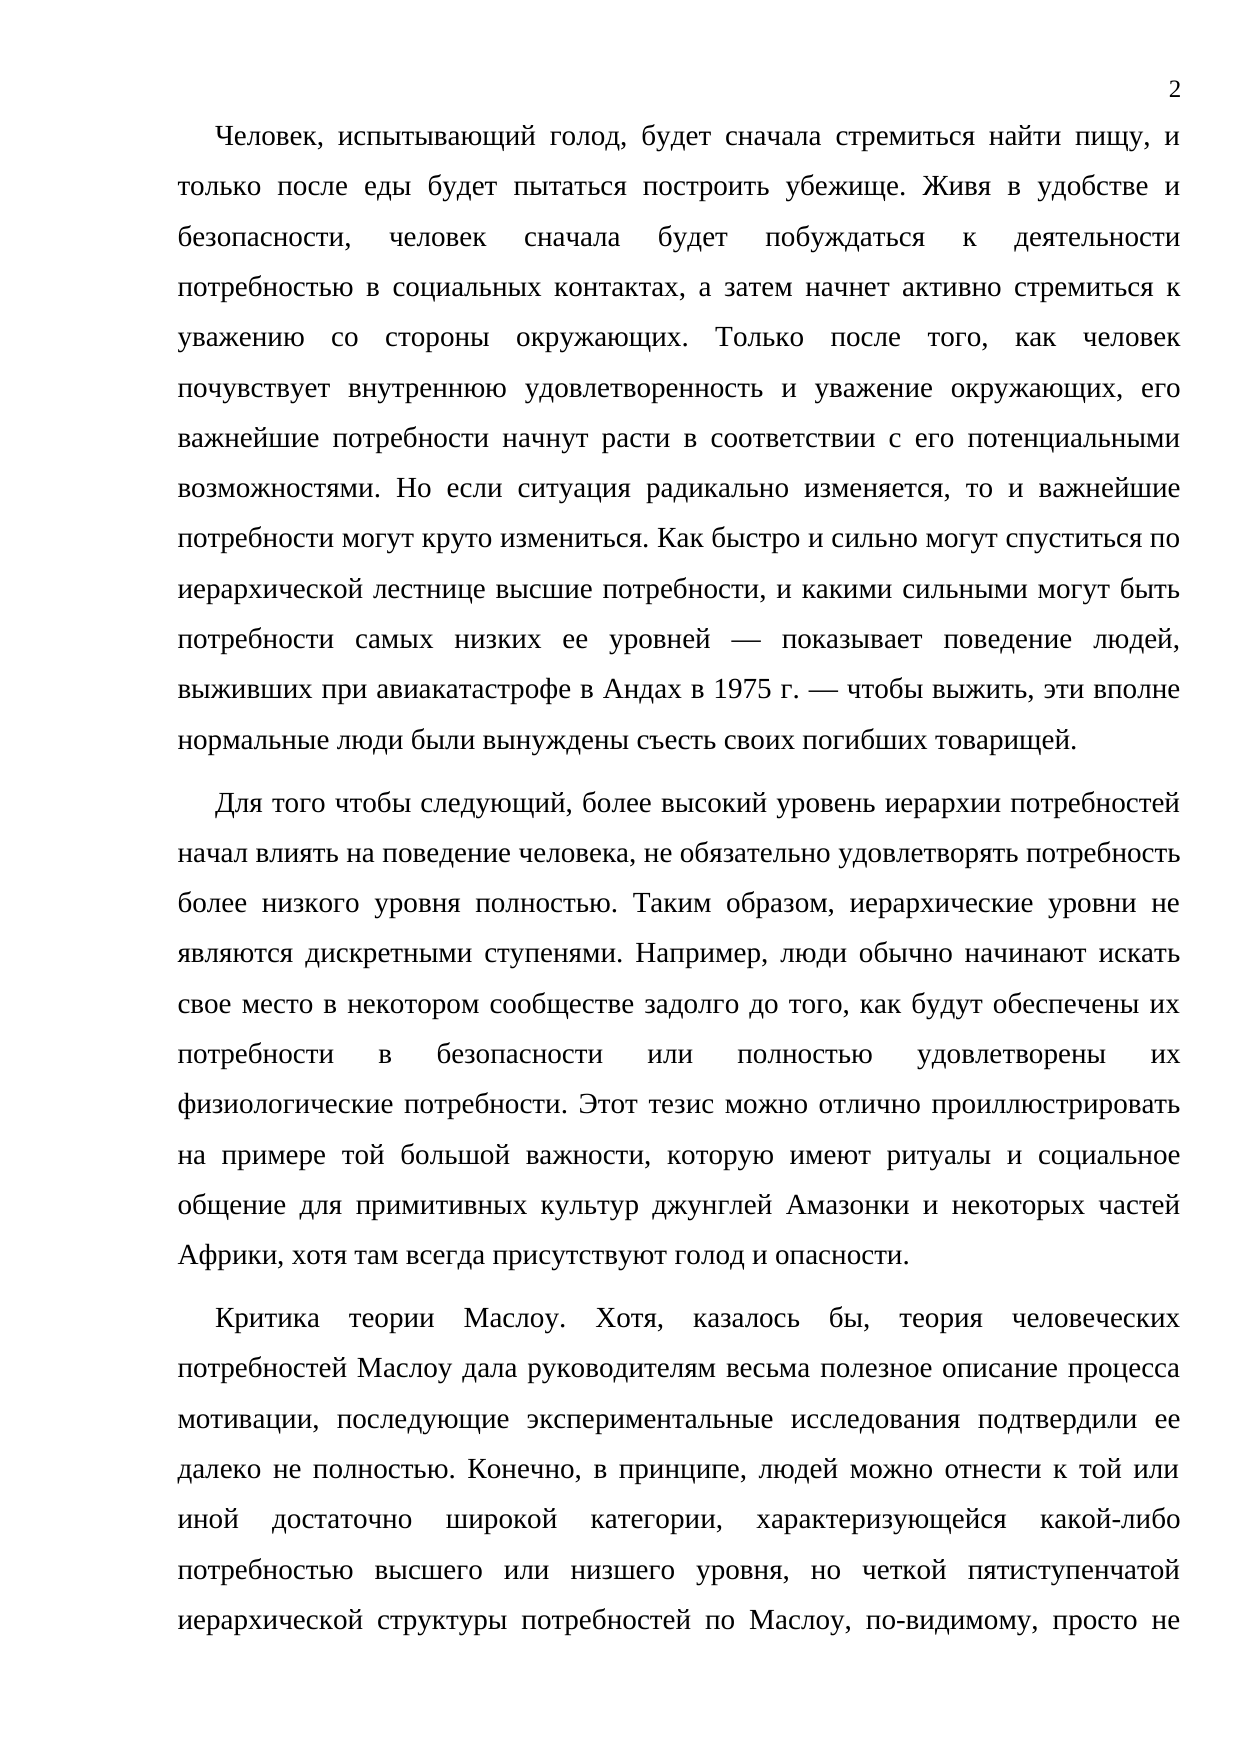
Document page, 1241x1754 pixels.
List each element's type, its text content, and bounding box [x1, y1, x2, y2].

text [177, 1300, 1181, 1636]
text Человек, испытывающий голод, будет сначала стремиться найти пищу, и только после еды будет пытаться построить убежище. Живя в удобстве и безопасности, человек сначала будет побуждаться к деятельности потребностью в социальных контактах, а затем начнет активно стремиться к уважению со стороны окружающих. Только после того, как человек почувствует внутреннюю удовлетворенность и уважение окружающих, его важнейшие потребности начнут расти в соответствии с его потенциальными возможностями. Но если ситуация радикально изменяется, то и важнейшие потребности могут круто измениться. Как быстро и сильно могут спуститься по иерархической лестнице высшие потребности, и какими сильными могут быть потребности самых низких ее уровней — показывает поведение людей, выживших при авиакатастрофе в Андах в 1975 г. — чтобы выжить, эти вполне нормальные люди были вынуждены съесть своих погибших товарищей. [177, 118, 1181, 755]
text Для того чтобы следующий, более высокий уровень иерархии потребностей начал влиять на поведение человека, не обязательно удовлетворять потребность более низкого уровня полностью. Таким образом, иерархические уровни не являются дискретными ступенями. Например, люди обычно начинают искать свое место в некотором сообществе задолго до того, как будут обеспечены их потребности в безопасности или полностью удовлетворены их физиологические потребности. Этот тезис можно отлично проиллюстрировать на примере той большой важности, которую имеют ритуалы и социальное общение для примитивных культур джунглей Амазонки и некоторых частей Африки, хотя там всегда присутствуют голод и опасности. [177, 785, 1181, 1271]
